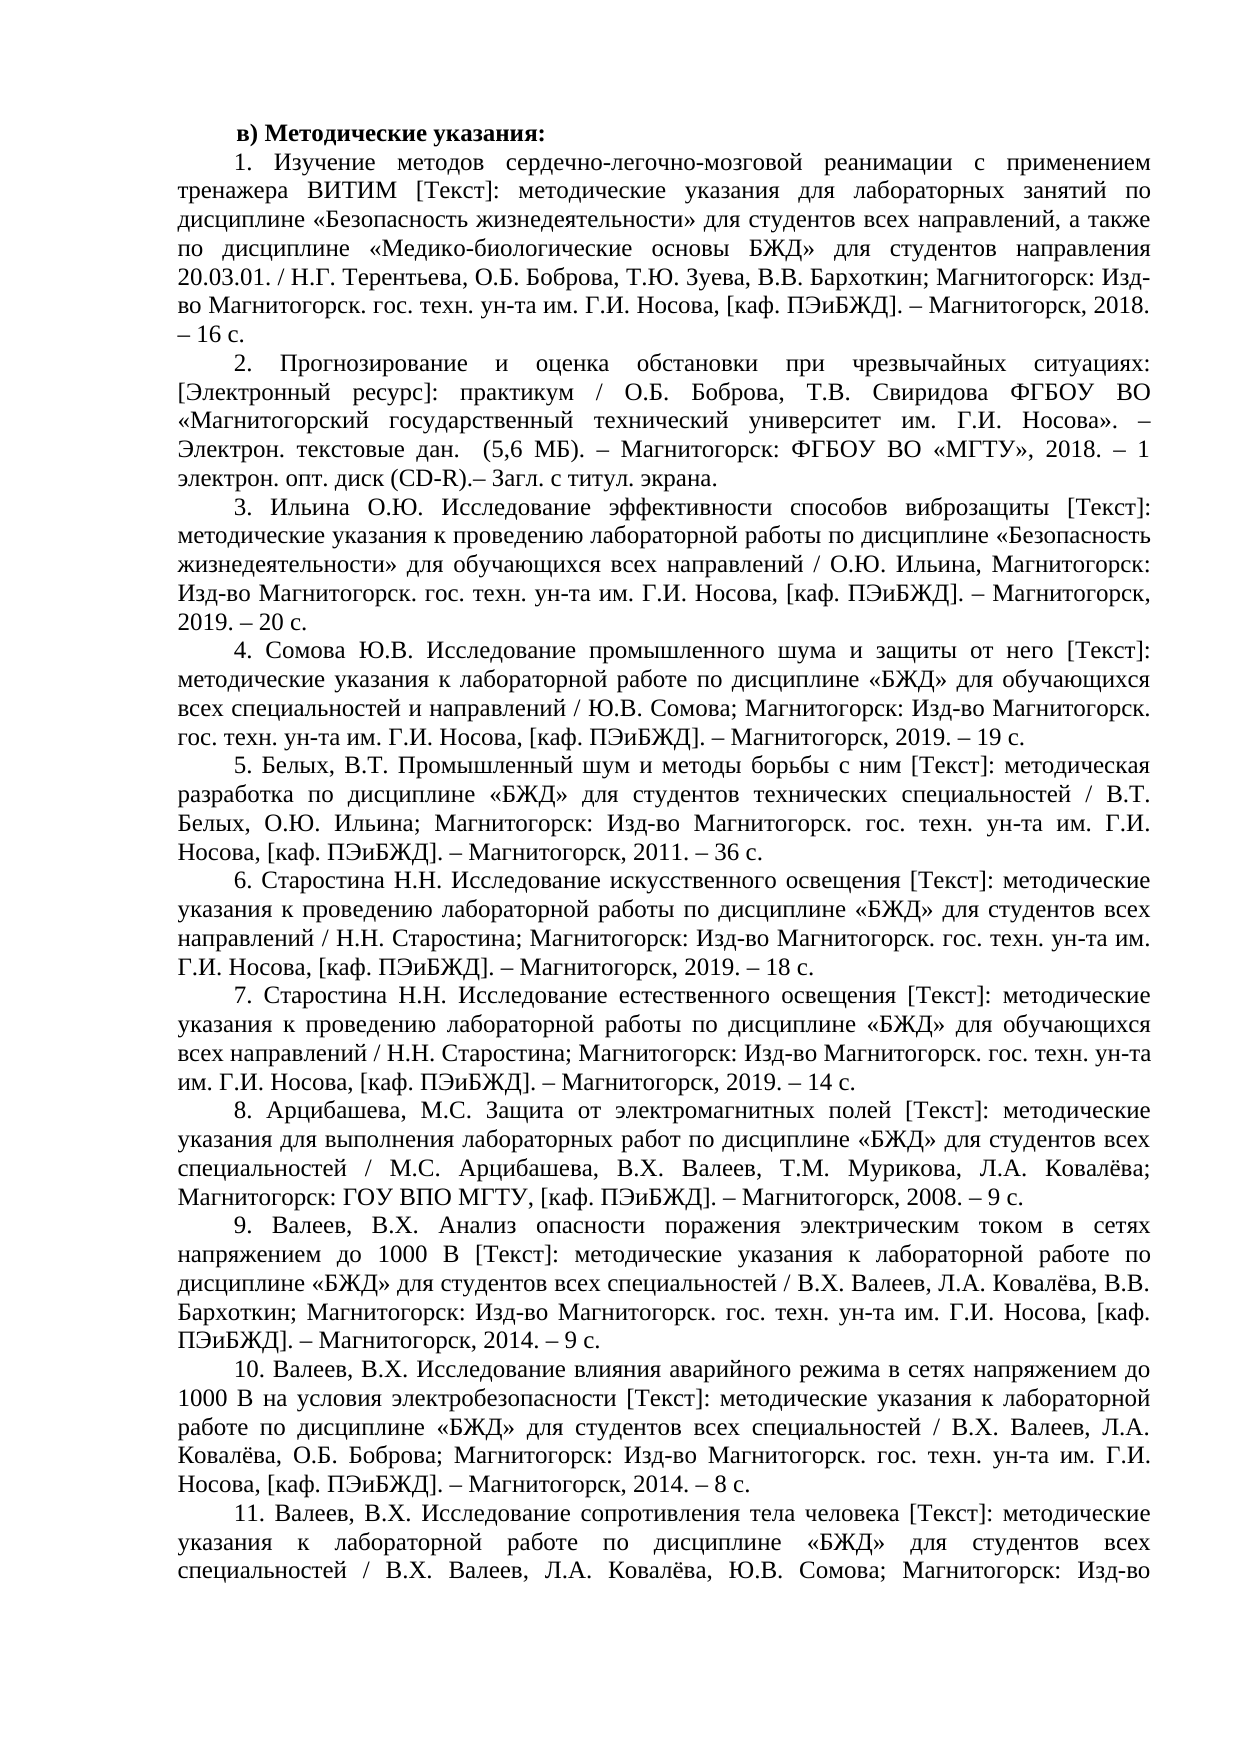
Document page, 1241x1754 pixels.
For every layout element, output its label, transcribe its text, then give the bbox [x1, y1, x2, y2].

text 10. Валеев, В.Х. Исследование влияния аварийного режима в сетях напряжением до 1000 В на условия электробезопасности [Текст]: методические указания к лабораторной работе по дисциплине «БЖД» для студентов всех специальностей / В.Х. Валеев, Л.А. Ковалёва, О.Б. Боброва; Магнитогорск: Изд-во Магнитогорск. гос. техн. ун-та им. Г.И. Носова, [каф. ПЭиБЖД]. – Магнитогорск, 2014. – 8 с. [177, 1354, 1152, 1498]
text 8. Арцибашева, М.С. Защита от электромагнитных полей [Текст]: методические указания для выполнения лабораторных работ по дисциплине «БЖД» для студентов всех специальностей / М.С. Арцибашева, В.Х. Валеев, Т.М. Мурикова, Л.А. Ковалёва; Магнитогорск: ГОУ ВПО МГТУ, [каф. ПЭиБЖД]. – Магнитогорск, 2008. – 9 с. [177, 1096, 1152, 1211]
text 7. Старостина Н.Н. Исследование естественного освещения [Текст]: методические указания к проведению лабораторной работы по дисциплине «БЖД» для обучающихся всех направлений / Н.Н. Старостина; Магнитогорск: Изд-во Магнитогорск. гос. техн. ун-та им. Г.И. Носова, [каф. ПЭиБЖД]. – Магнитогорск, 2019. – 14 с. [177, 981, 1152, 1096]
text 3. Ильина О.Ю. Исследование эффективности способов виброзащиты [Текст]: методические указания к проведению лабораторной работы по дисциплине «Безопасность жизнедеятельности» для обучающихся всех направлений / О.Ю. Ильина, Магнитогорск: Изд-во Магнитогорск. гос. техн. ун-та им. Г.И. Носова, [каф. ПЭиБЖД]. – Магнитогорск, 2019. – 20 с. [177, 492, 1152, 636]
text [177, 1498, 1152, 1584]
text в) Методические указания: [177, 118, 1152, 147]
text 9. Валеев, В.Х. Анализ опасности поражения электрическим током в сетях напряжением до 1000 В [Текст]: методические указания к лабораторной работе по дисциплине «БЖД» для студентов всех специальностей / В.Х. Валеев, Л.А. Ковалёва, В.В. Бархоткин; Магнитогорск: Изд-во Магнитогорск. гос. техн. ун-та им. Г.И. Носова, [каф. ПЭиБЖД]. – Магнитогорск, 2014. – 9 с. [177, 1211, 1152, 1354]
text 5. Белых, В.Т. Промышленный шум и методы борьбы с ним [Текст]: методическая разработка по дисциплине «БЖД» для студентов технических специальностей / В.Т. Белых, О.Ю. Ильина; Магнитогорск: Изд-во Магнитогорск. гос. техн. ун-та им. Г.И. Носова, [каф. ПЭиБЖД]. – Магнитогорск, 2011. – 36 с. [177, 751, 1152, 866]
text 6. Старостина Н.Н. Исследование искусственного освещения [Текст]: методические указания к проведению лабораторной работы по дисциплине «БЖД» для студентов всех направлений / Н.Н. Старостина; Магнитогорск: Изд-во Магнитогорск. гос. техн. ун-та им. Г.И. Носова, [каф. ПЭиБЖД]. – Магнитогорск, 2019. – 18 с. [177, 866, 1152, 981]
text 1. Изучение методов сердечно-легочно-мозговой реанимации с применением тренажера ВИТИМ [Текст]: методические указания для лабораторных занятий по дисциплине «Безопасность жизнедеятельности» для студентов всех направлений, а также по дисциплине «Медико-биологические основы БЖД» для студентов направления 20.03.01. / Н.Г. Терентьева, О.Б. Боброва, Т.Ю. Зуева, В.В. Бархоткин; Магнитогорск: Изд-во Магнитогорск. гос. техн. ун-та им. Г.И. Носова, [каф. ПЭиБЖД]. – Магнитогорск, 2018. – 16 с. [177, 147, 1152, 348]
text 4. Сомова Ю.В. Исследование промышленного шума и защиты от него [Текст]: методические указания к лабораторной работе по дисциплине «БЖД» для обучающихся всех специальностей и направлений / Ю.В. Сомова; Магнитогорск: Изд-во Магнитогорск. гос. техн. ун-та им. Г.И. Носова, [каф. ПЭиБЖД]. – Магнитогорск, 2019. – 19 с. [177, 636, 1152, 751]
text 2. Прогнозирование и оценка обстановки при чрезвычайных ситуациях: [Электронный ресурс]: практикум / О.Б. Боброва, Т.В. Свиридова ФГБОУ ВО «Магнитогорский государственный технический университет им. Г.И. Носова». – Электрон. текстовые дан. (5,6 МБ). – Магнитогорск: ФГБОУ ВО «МГТУ», 2018. – 1 электрон. опт. диск (CD-R).– Загл. с титул. экрана. [177, 348, 1152, 492]
